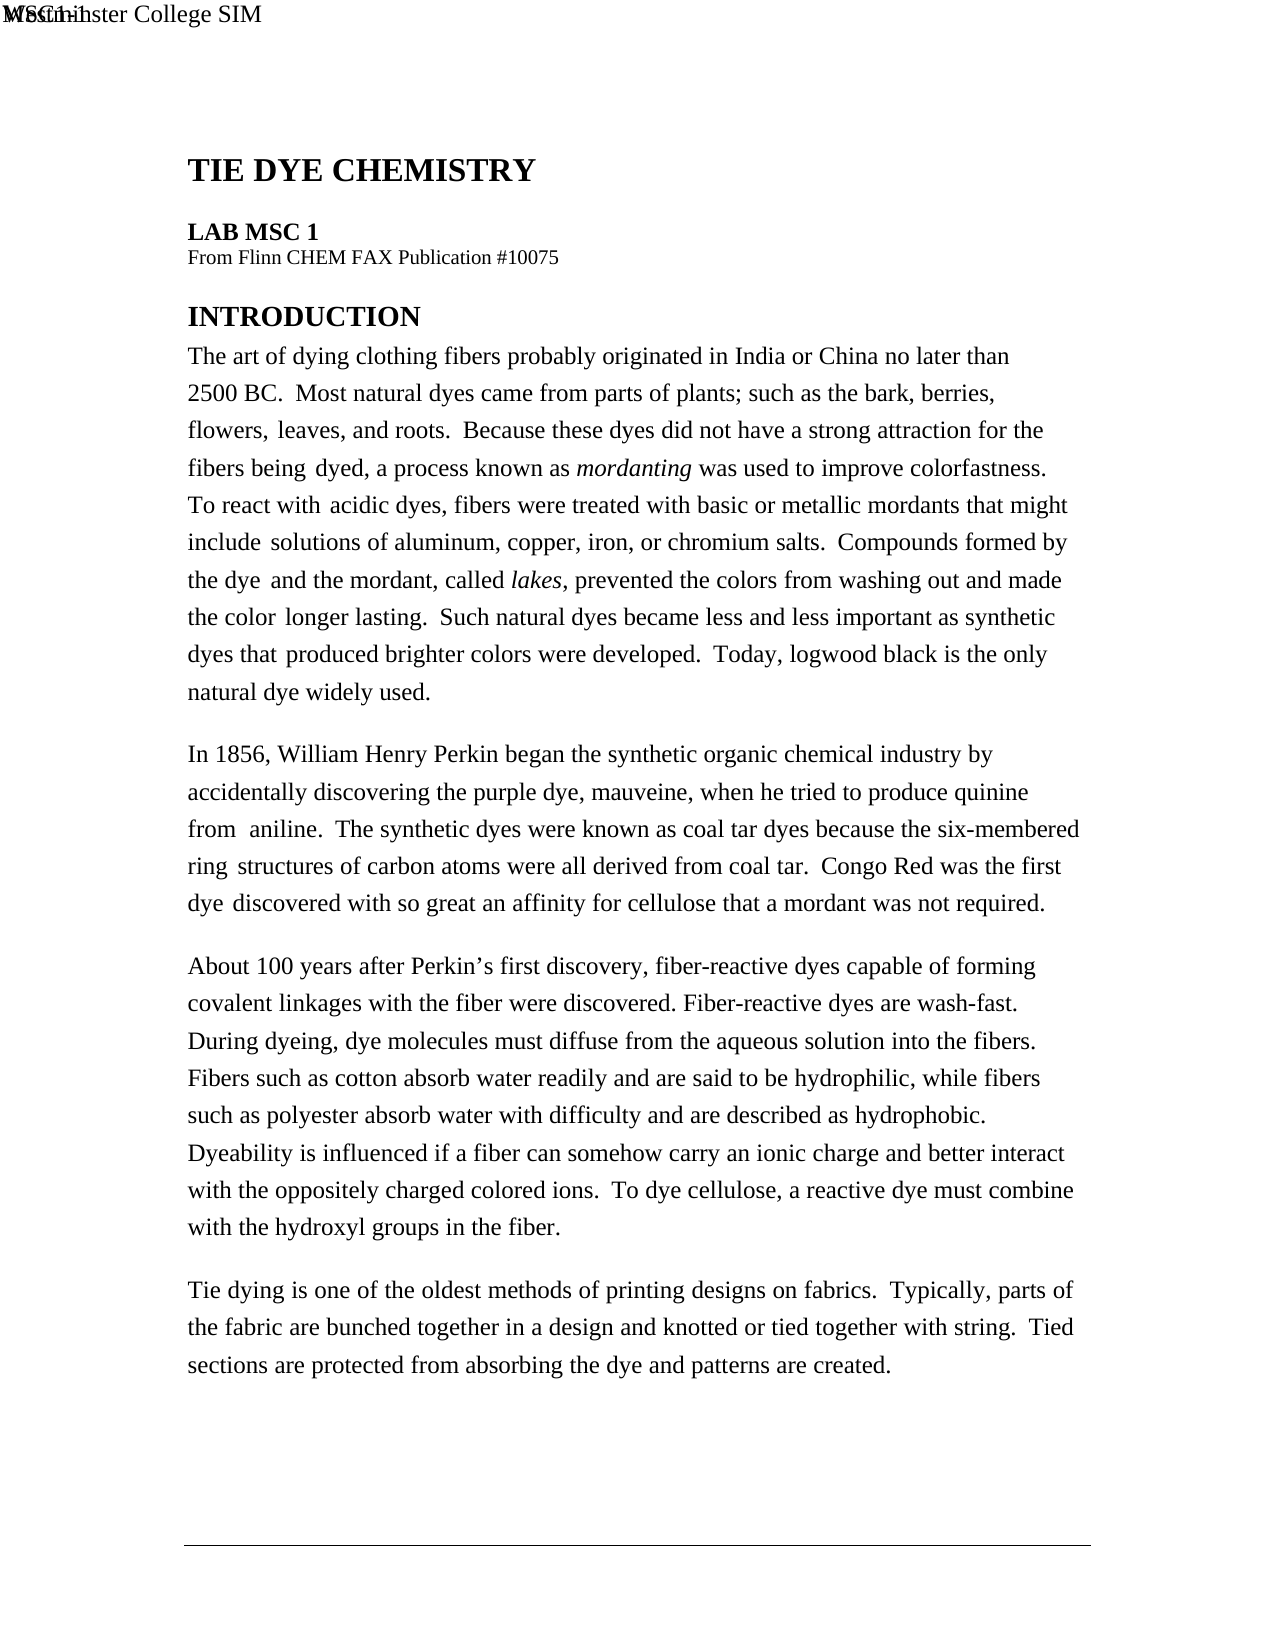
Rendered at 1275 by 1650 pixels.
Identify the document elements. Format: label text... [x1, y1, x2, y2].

text TIE DYE CHEMISTRY [187, 150, 1102, 188]
text The art of dying clothing fibers probably originated in India or China no later than [187, 341, 1102, 369]
subtitle INTRODUCTION [187, 299, 1102, 332]
text In 1856, William Henry Perkin began the synthetic organic chemical industry by accidentally discovering the purple dye, mauveine, when he tried to produce quinine from aniline. The synthetic dyes were known as coal tar dyes because the six-membered ring structures of carbon atoms were all derived from coal tar. Congo Red was the first dye discovered with so great an affinity for cellulose that a mordant was not required. [187, 739, 1082, 917]
text Tie dying is one of the oldest methods of printing designs on fabrics. Typically, parts of the fabric are bunched together in a design and knotted or tied together with string. Tied sections are protected from absorbing the dye and patterns are created. [187, 1275, 1074, 1378]
text From Flinn CHEM FAX Publication #10075 [187, 246, 1102, 269]
text LAB MSC 1 [187, 217, 1102, 246]
text 2500 BC. Most natural dyes came from parts of plants; such as the bark, berries, flowers, leaves, and roots. Because these dyes did not have a strong attraction for the fibers being dyed, a process known as mordanting was used to improve colorfastness. To react with acidic dyes, fibers were treated with basic or metallic mordants that might include solutions of aluminum, copper, iron, or chromium salts. Compounds formed by the dye and the mordant, called lakes, prevented the colors from washing out and made the color longer lasting. Such natural dyes became less and less important as synthetic dyes that produced brighter colors were developed. Today, logwood black is the only natural dye widely used. [187, 378, 1082, 705]
text Dyeability is influenced if a fiber can somehow carry an ionic charge and better interact with the oppositely charged colored ions. To dye cellulose, a reactive dye must combine with the hydroxyl groups in the fiber. [187, 1138, 1082, 1241]
text About 100 years after Perkin’s first discovery, fiber-reactive dyes capable of forming covalent linkages with the fiber were discovered. Fiber-reactive dyes are wash-fast. During dyeing, dye molecules must diffuse from the aqueous solution into the fibers. Fibers such as cotton absorb water readily and are said to be hydrophilic, while fibers such as polyester absorb water with difficulty and are described as hydrophobic. [187, 951, 1063, 1129]
